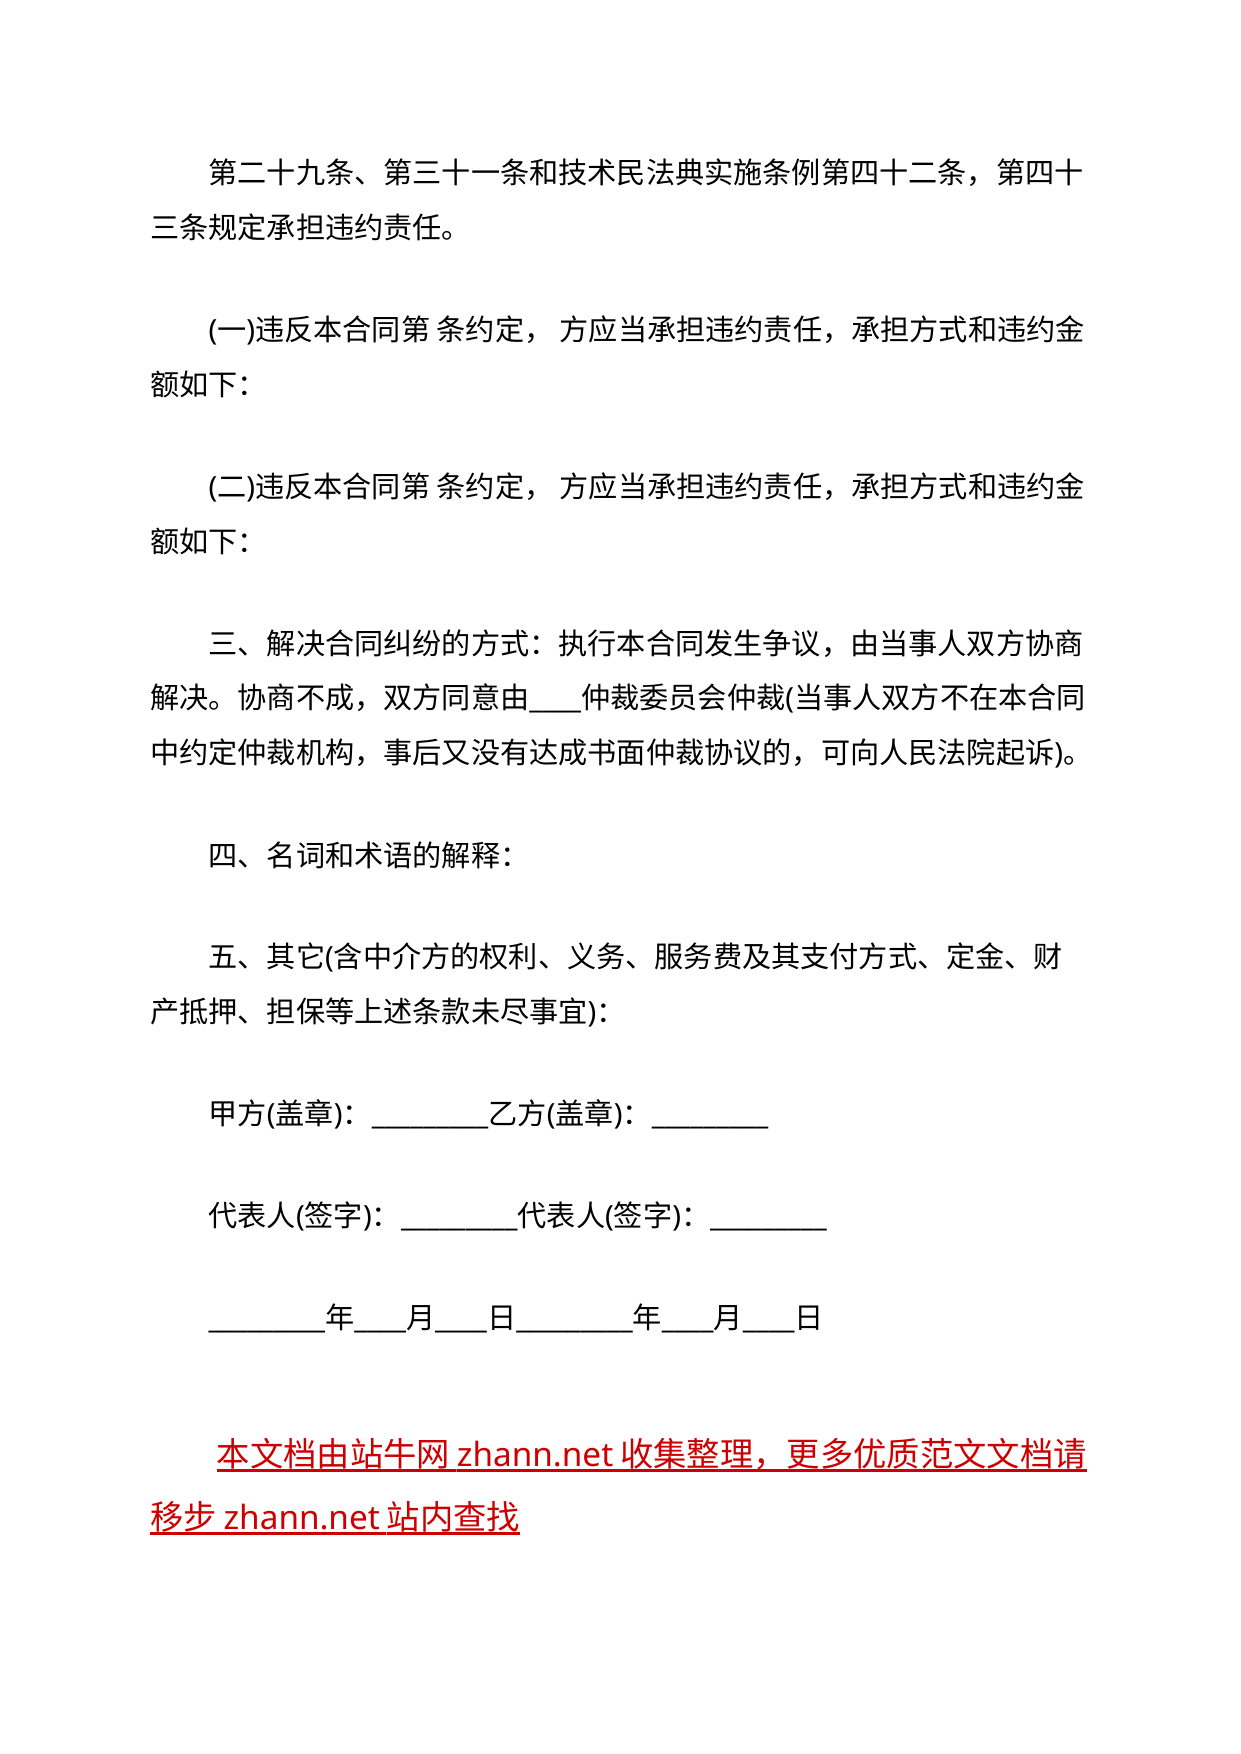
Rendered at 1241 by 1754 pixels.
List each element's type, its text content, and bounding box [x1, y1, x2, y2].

text 本文档由站牛网zhann.net收集整理，更多优质范文文档请移步zhann.net站内查找 [150, 1428, 1090, 1539]
text 第二十九条、第三十一条和技术民法典实施条例第四十二条，第四十三条规定承担违约责任。 [150, 150, 1090, 247]
text (一)违反本合同第 条约定， 方应当承担违约责任，承担方式和违约金额如下： [150, 307, 1090, 404]
text 三、解决合同纠纷的方式：执行本合同发生争议，由当事人双方协商解决。协商不成，双方同意由____仲裁委员会仲裁(当事人双方不在本合同中约定仲裁机构，事后又没有达成书面仲裁协议的，可向人民法院起诉)。 [150, 620, 1090, 772]
text 四、名词和术语的解释： [150, 832, 1090, 874]
text (二)违反本合同第 条约定， 方应当承担违约责任，承担方式和违约金额如下： [150, 463, 1090, 561]
text _________年____月____日_________年____月____日 [150, 1295, 1090, 1337]
text 代表人(签字)：_________代表人(签字)：_________ [150, 1193, 1090, 1235]
text 五、其它(含中介方的权利、义务、服务费及其支付方式、定金、财产抵押、担保等上述条款未尽事宜)： [150, 934, 1090, 1031]
text 甲方(盖章)：_________乙方(盖章)：_________ [150, 1091, 1090, 1133]
